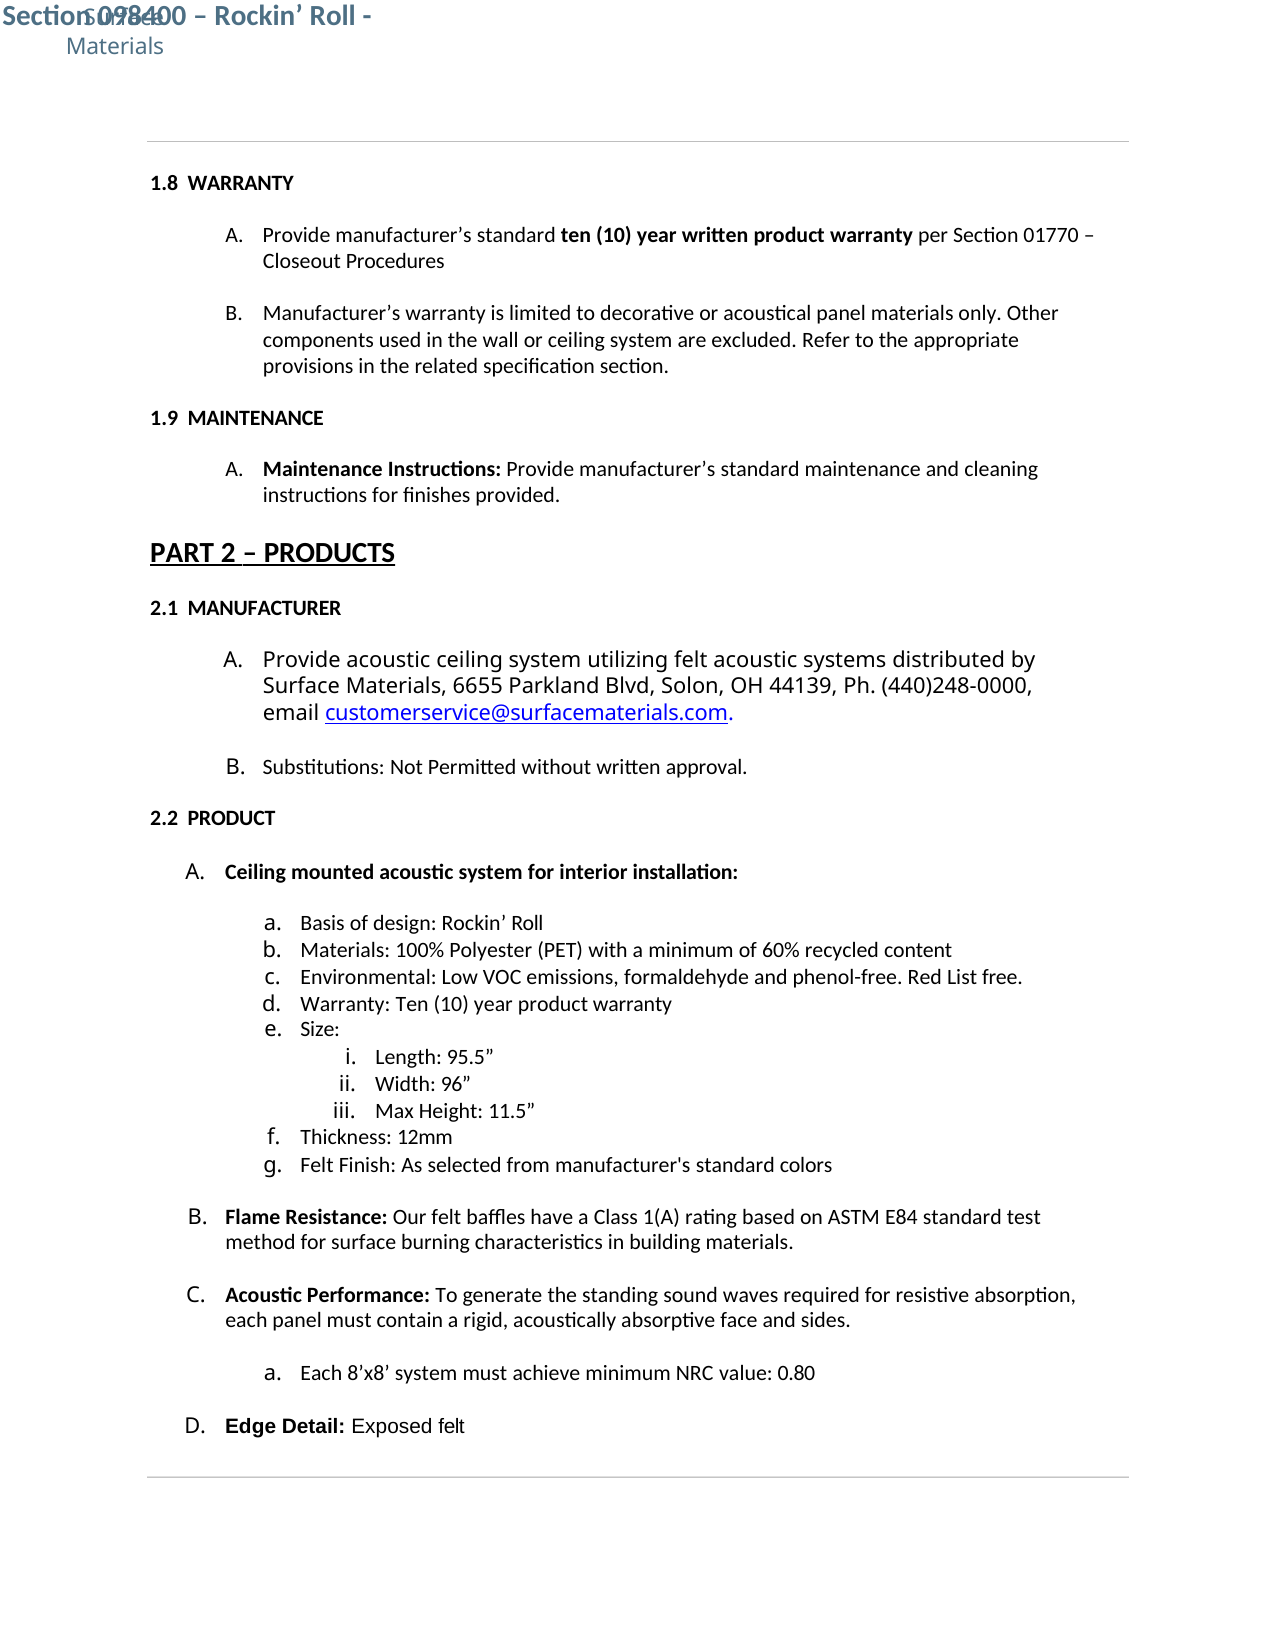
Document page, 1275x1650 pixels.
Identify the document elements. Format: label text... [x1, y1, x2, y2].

subtitle PART 2 – PRODUCTS [150, 534, 1135, 569]
list Substitutions: Not Permitted without written approval. [225, 751, 1135, 781]
list Materials: 100% Polyester (PET) with a minimum of 60% recycled content [262, 936, 1135, 963]
list Size: [264, 1016, 1135, 1042]
subtitle MAINTENANCE [150, 404, 1135, 431]
list Width: 96” [339, 1070, 1135, 1097]
list Environmental: Low VOC emissions, formaldehyde and phenol-free. Red List free. [264, 963, 1135, 990]
list Maintenance Instructions: Provide manufacturer’s standard maintenance and cleaning instructions for finishes provided. [225, 455, 1038, 508]
list Max Height: 11.5” [333, 1097, 1135, 1123]
subtitle WARRANTY [150, 169, 1135, 196]
list Length: 95.5” [345, 1042, 1135, 1070]
list Each 8’x8’ system must achieve minimum NRC value: 0.80 [264, 1357, 1135, 1387]
list Flame Resistance: Our felt baffles have a Class 1(A) rating based on ASTM E84 standard test method for surface burning characteristics in building materials. [187, 1202, 1116, 1255]
list Provide acoustic ceiling system utilizing felt acoustic systems distributed by Surface Materials, 6655 Parkland Blvd, Solon, OH 44139, Ph. (440)248-0000, email customerservice@surfacematerials.com. [223, 647, 1084, 727]
list Edge Detail: Exposed felt [184, 1410, 1135, 1440]
list Felt Finish: As selected from manufacturer's standard colors [263, 1150, 1135, 1178]
text Closeout Procedures [263, 248, 1135, 274]
list Warranty: Ten (10) year product warranty [262, 990, 1135, 1016]
list Ceiling mounted acoustic system for interior installation: [185, 856, 1135, 886]
subtitle MANUFACTURER [150, 594, 1135, 621]
list Basis of design: Rockin’ Roll [264, 908, 1135, 936]
list Thickness: 12mm [267, 1123, 1135, 1150]
list Acoustic Performance: To generate the standing sound waves required for resistive absorption, each panel must contain a rigid, acoustically absorptive face and sides. [186, 1280, 1120, 1332]
subtitle PRODUCT [150, 804, 1135, 830]
list Provide manufacturer’s standard ten (10) year written product warranty per Section 01770 – [225, 221, 1135, 248]
list Manufacturer’s warranty is limited to decorative or acoustical panel materials only. Other components used in the wall or ceiling system are excluded. Refer to the appropriate provisions in the related specification section. [225, 299, 1113, 379]
